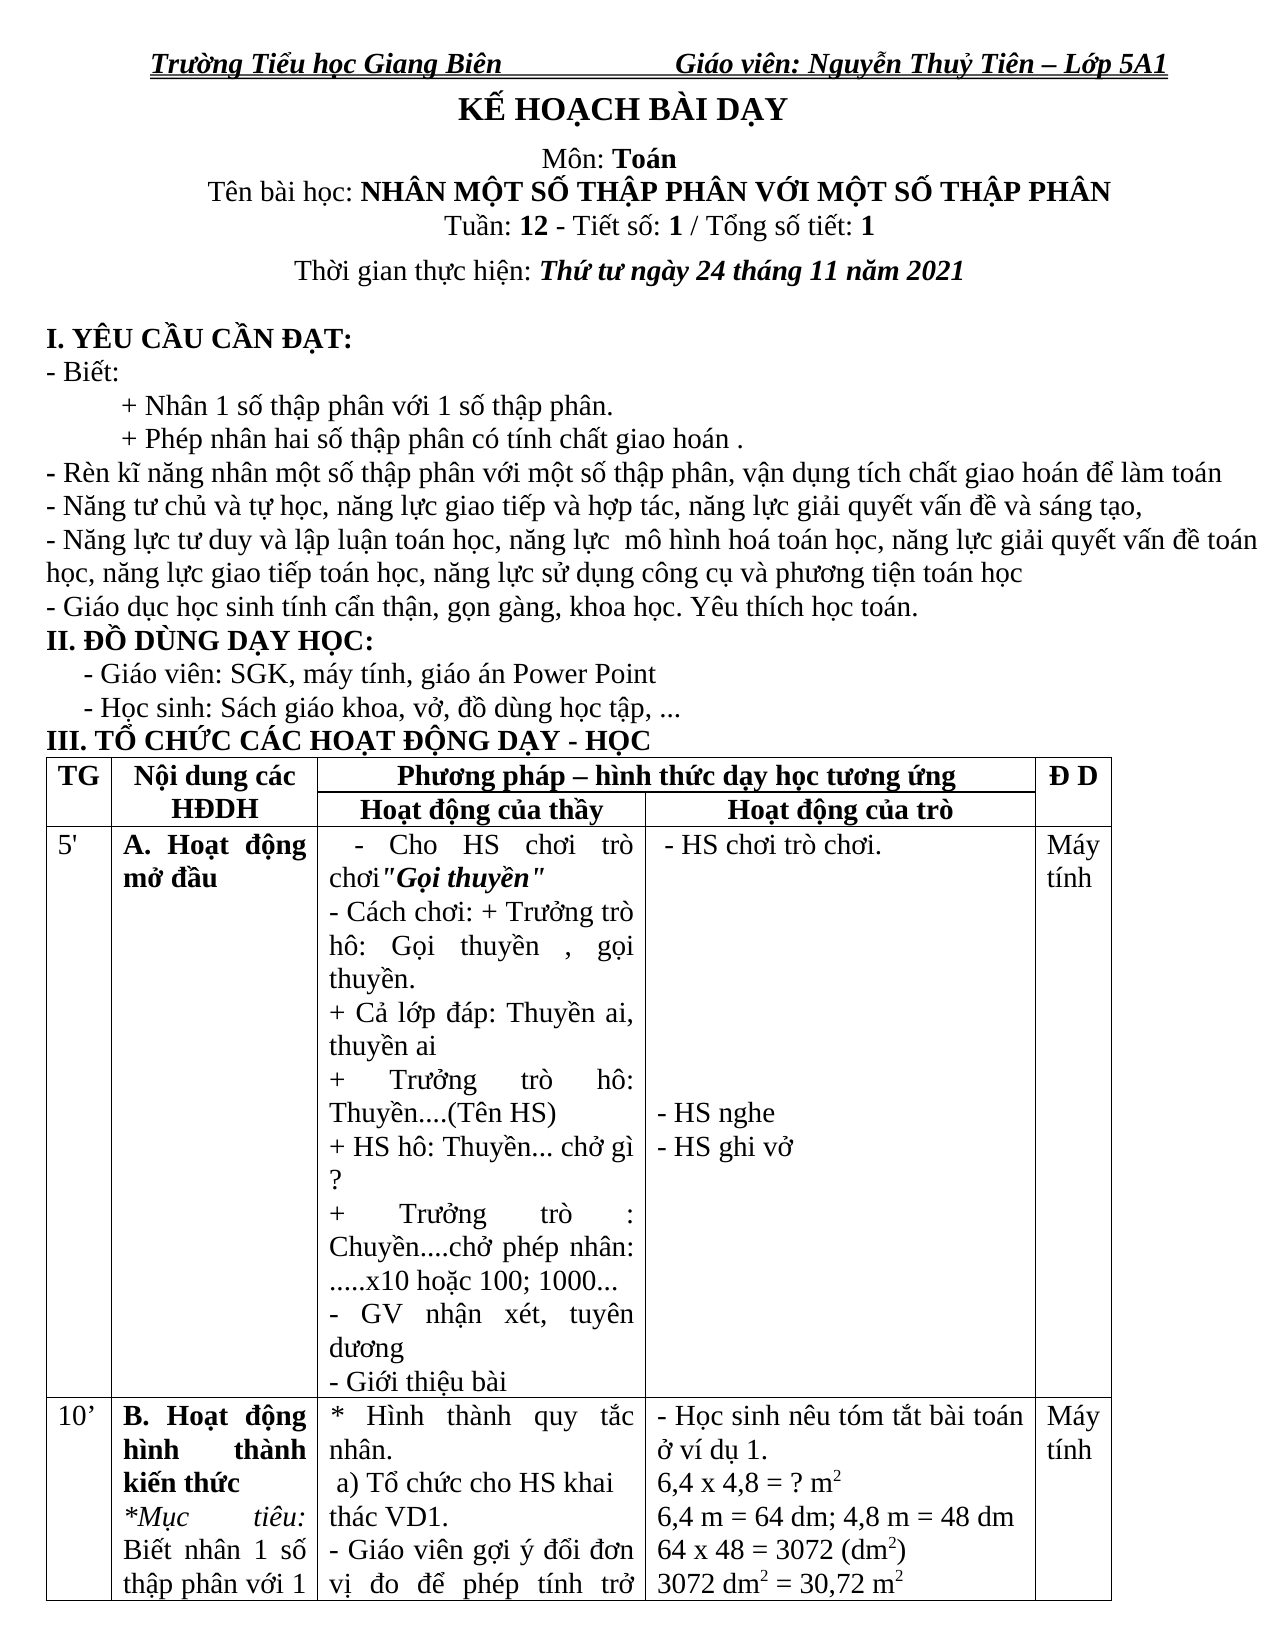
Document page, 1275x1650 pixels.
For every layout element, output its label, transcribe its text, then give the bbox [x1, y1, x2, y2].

text - Năng lực tư duy và lập luận toán học, năng lực mô hình hoá toán học, năng lực giải quyết vấn đề toán học, năng lực giao tiếp toán học, năng lực sử dụng công cụ và phương tiện toán học [46, 522, 1273, 589]
text Tên bài học: NHÂN MỘT SỐ THẬP PHÂN VỚI MỘT SỐ THẬP PHÂN [46, 174, 1273, 208]
table_cell 5' [47, 827, 111, 1397]
table_header Đ D [1036, 758, 1111, 826]
text - Giáo viên: SGK, máy tính, giáo án Power Point [83, 656, 1273, 690]
table_cell - HS chơi trò chơi. - HS nghe - HS ghi vở [646, 827, 1035, 1397]
text + Nhân 1 số thập phân với 1 số thập phân. [46, 388, 1273, 421]
table_cell Máy tính [1036, 827, 1111, 1397]
text III. TỔ CHỨC CÁC HOẠT ĐỘNG DẠY - HỌC [46, 723, 1273, 757]
table_header Phương pháp – hình thức dạy học tương ứng [318, 758, 1035, 791]
text I. YÊU CẦU CẦN ĐẠT: [46, 321, 1273, 354]
text - Rèn kĩ năng nhân một số thập phân với một số thập phân, vận dụng tích chất giao hoán để làm toán [46, 455, 1273, 488]
table_cell - Cho HS chơi trò chơi"Gọi thuyền" - Cách chơi: + Trưởng trò hô: Gọi thuyền , gọi thuyền. + Cả lớp đáp: Thuyền ai, thuyền ai + Trưởng trò hô: Thuyền....(Tên HS) + HS hô: Thuyền... chở gì ? + Trưởng trò : Chuyền....chở phép nhân: .....x10 hoặc 100; 1000... - GV nhận xét, tuyên dương - Giới thiệu bài [318, 827, 645, 1397]
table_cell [646, 1398, 1035, 1599]
text - Giáo dục học sinh tính cẩn thận, gọn gàng, khoa học. Yêu thích học toán. [46, 589, 1273, 623]
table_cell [318, 1398, 645, 1599]
text - Năng tư chủ và tự học, năng lực giao tiếp và hợp tác, năng lực giải quyết vấn đề và sáng tạo, [46, 488, 1273, 522]
table_header Nội dung các HĐDH [112, 758, 317, 826]
subtitle KẾ HOẠCH BÀI DẠY [133, 89, 1113, 128]
text Tuần: 12 - Tiết số: 1 / Tổng số tiết: 1 [46, 208, 1273, 242]
text - Học sinh: Sách giáo khoa, vở, đồ dùng học tập, ... [83, 690, 1273, 723]
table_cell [112, 1398, 317, 1599]
table_cell Hoạt động của thầy [318, 793, 645, 826]
text + Phép nhân hai số thập phân có tính chất giao hoán . [46, 421, 1273, 455]
table_cell A. Hoạt động mở đầu [112, 827, 317, 1397]
text - Biết: [46, 354, 1273, 388]
text II. ĐỒ DÙNG DẠY HỌC: [46, 623, 1273, 656]
text Môn: Toán [105, 141, 1113, 174]
table_cell Máy tính [1036, 1398, 1111, 1599]
text Thời gian thực hiện: Thứ tư ngày 24 tháng 11 năm 2021 [146, 254, 1113, 287]
table_header TG [47, 758, 111, 826]
table_cell 10’ [47, 1398, 111, 1599]
table_cell Hoạt động của trò [646, 793, 1035, 826]
